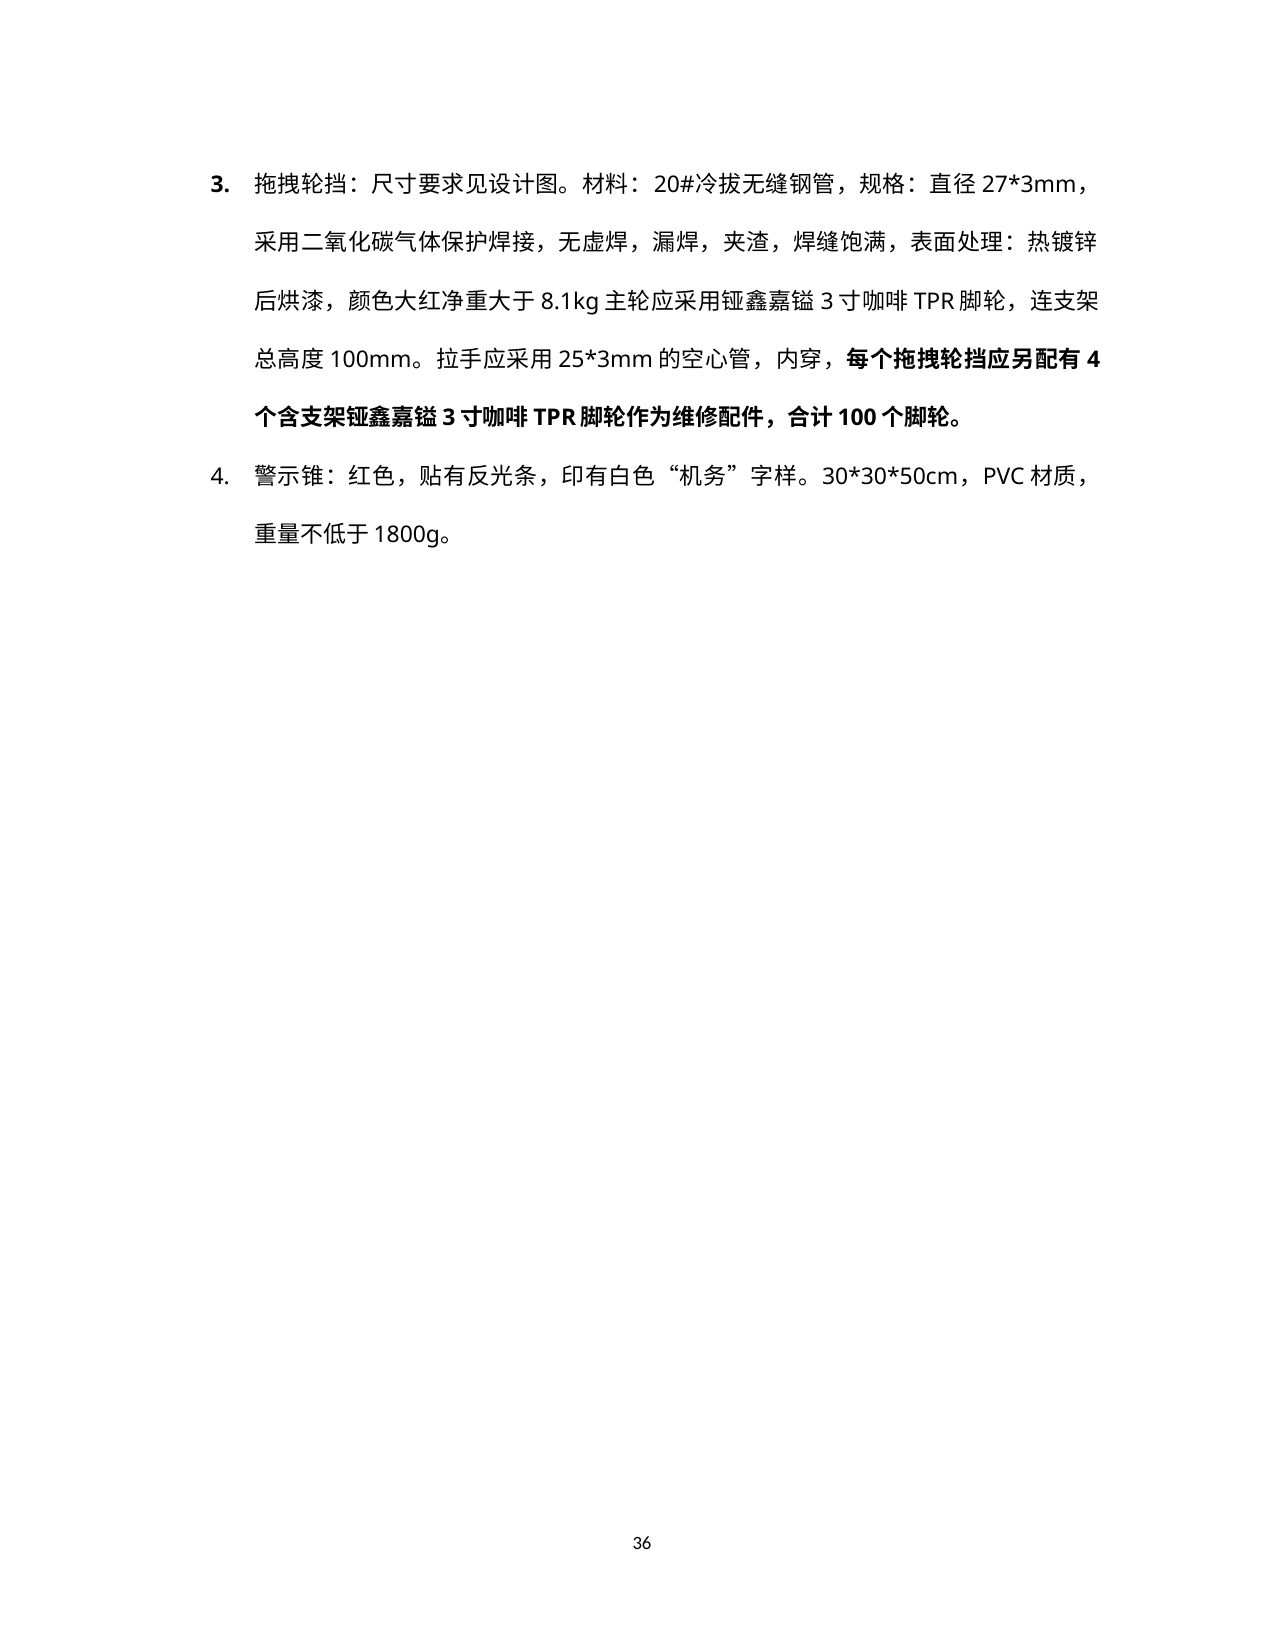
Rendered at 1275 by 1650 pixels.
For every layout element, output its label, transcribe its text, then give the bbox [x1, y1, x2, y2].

list 拖拽轮挡：尺寸要求见设计图。材料：20#冷拔无缝钢管，规格：直径27*3mm，采用二氧化碳气体保护焊接，无虚焊，漏焊，夹渣，焊缝饱满，表面处理：热镀锌后烘漆，颜色大红净重大于8.1kg主轮应采用铔鑫嘉镒3寸咖啡TPR脚轮，连支架总高度100mm。拉手应采用25*3mm的空心管，内穿，每个拖拽轮挡应另配有4个含支架铔鑫嘉镒3寸咖啡TPR脚轮作为维修配件，合计100个脚轮。 [210, 146, 1100, 437]
list 警示锥：红色，贴有反光条，印有白色“机务”字样。30*30*50cm，PVC材质，重量不低于1800g。 [210, 437, 1100, 554]
